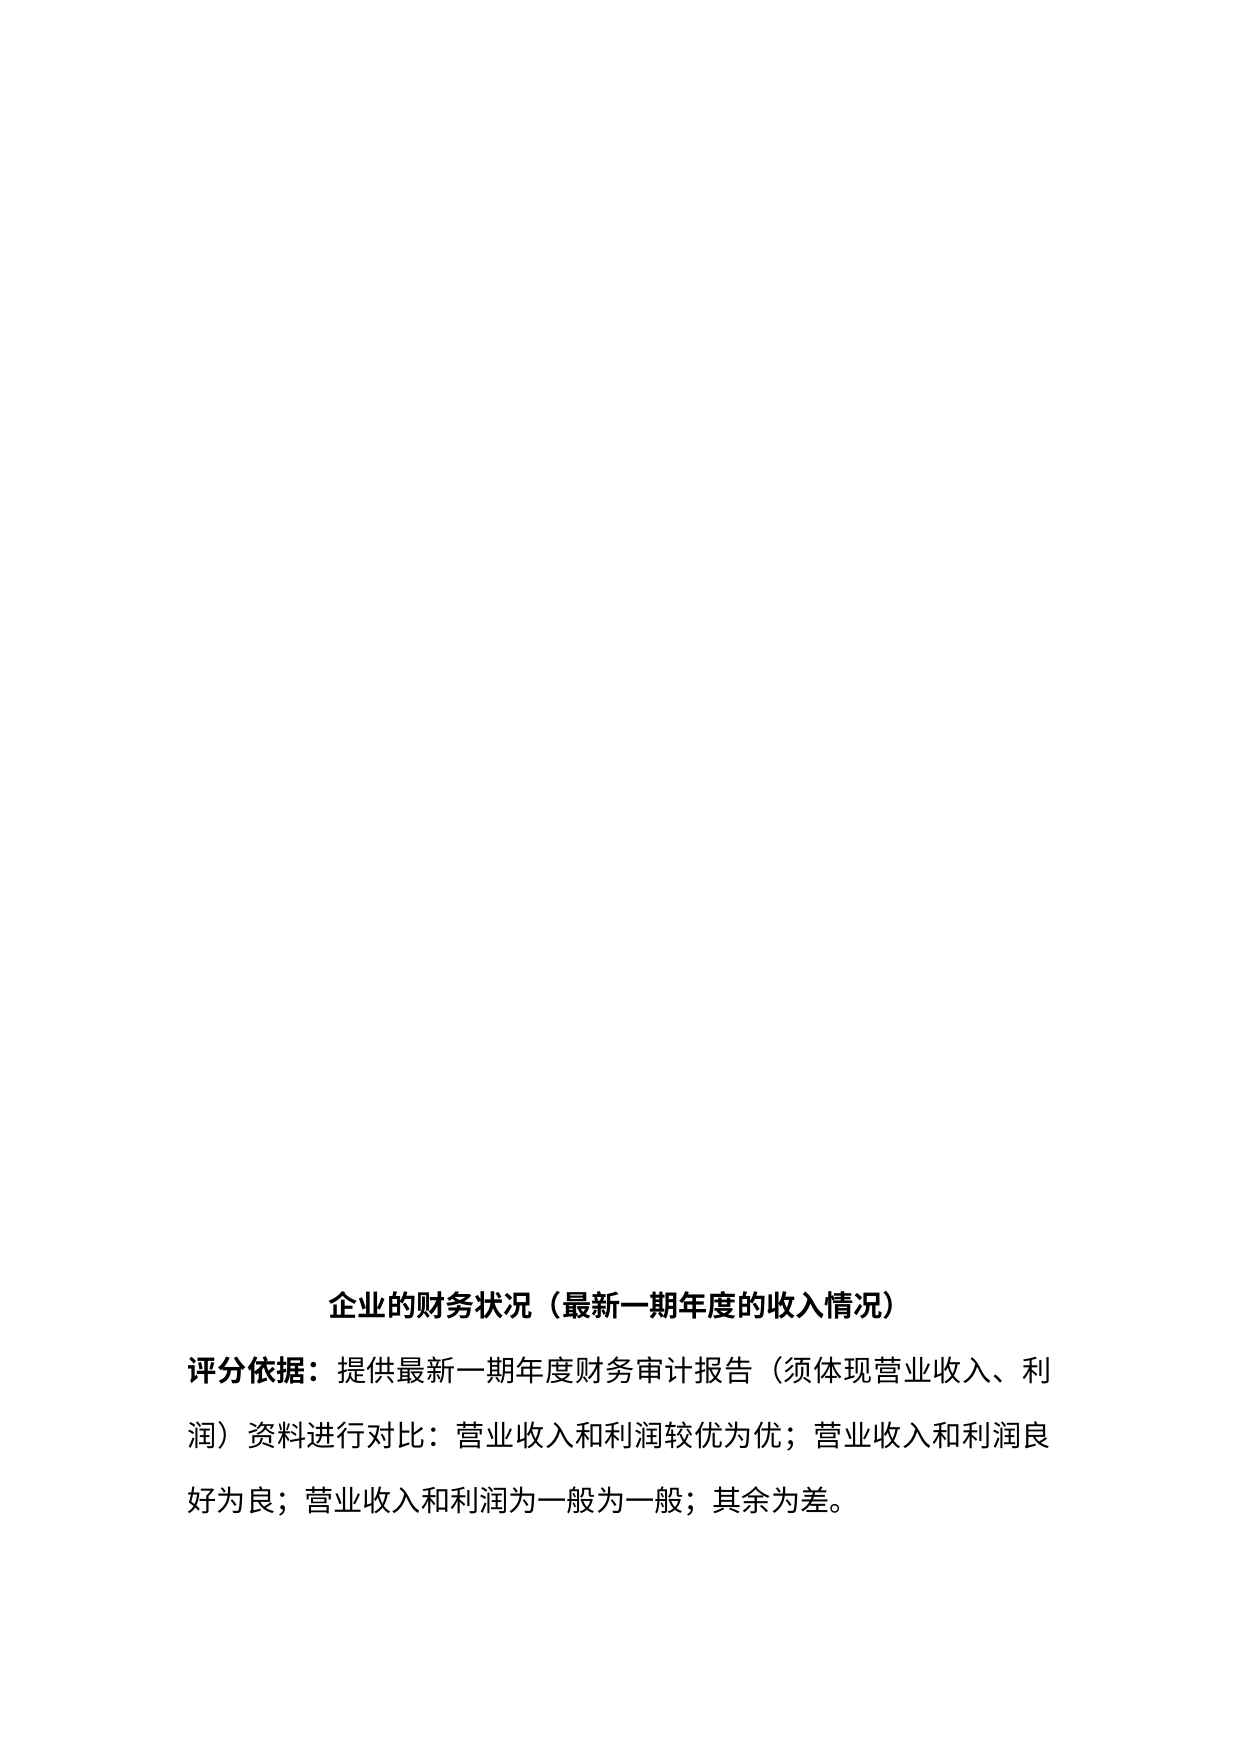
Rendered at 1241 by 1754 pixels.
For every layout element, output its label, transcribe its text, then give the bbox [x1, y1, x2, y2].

text 评分依据：提供最新一期年度财务审计报告（须体现营业收入、利润）资料进行对比：营业收入和利润较优为优；营业收入和利润良好为良；营业收入和利润为一般为一般；其余为差。 [187, 1336, 1053, 1531]
text 企业的财务状况（最新一期年度的收入情况） [187, 1271, 1053, 1336]
